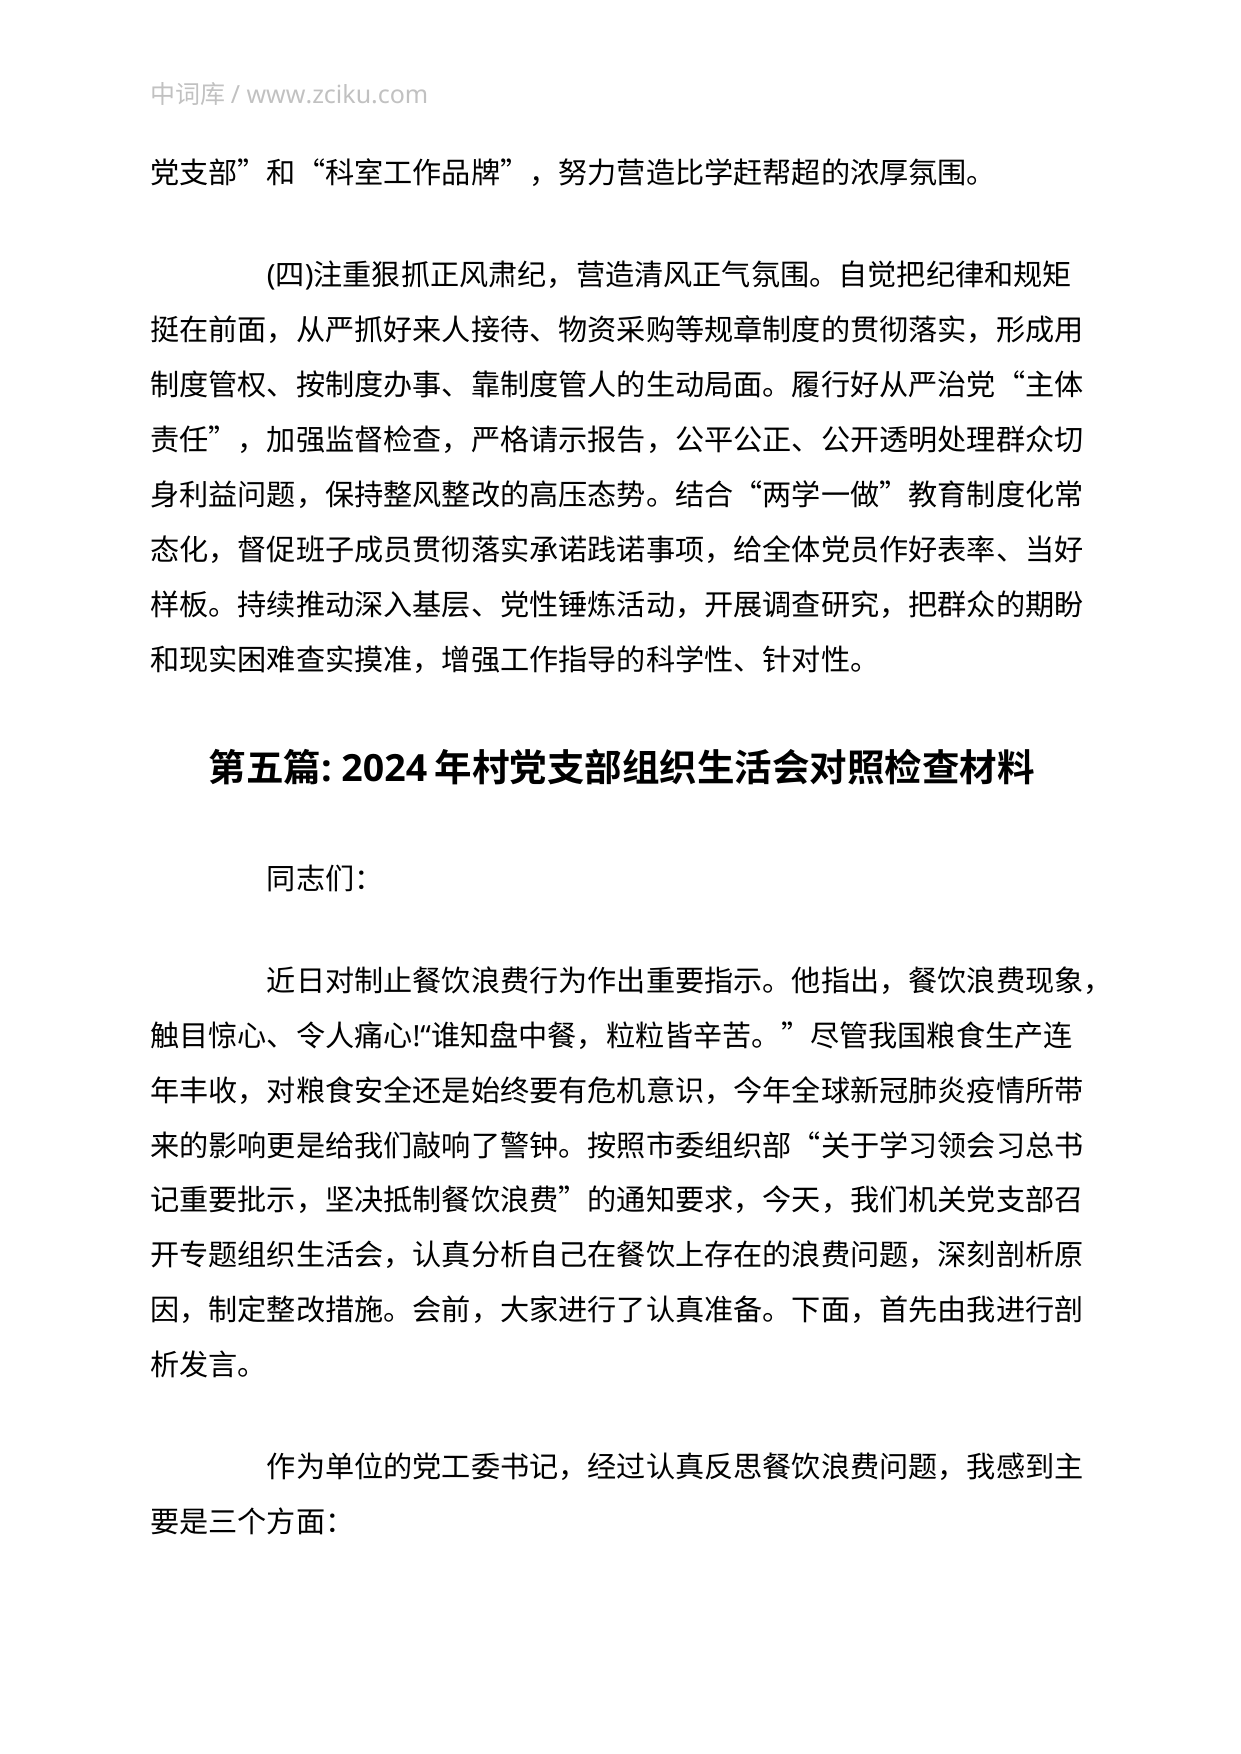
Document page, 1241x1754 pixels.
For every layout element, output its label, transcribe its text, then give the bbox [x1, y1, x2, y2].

text 作为单位的党工委书记，经过认真反思餐饮浪费问题，我感到主要是三个方面： [150, 1443, 1090, 1541]
text 同志们： [150, 856, 1090, 898]
text 第五篇: 2024年村党支部组织生活会对照检查材料 [150, 738, 1090, 792]
text (四)注重狠抓正风肃纪，营造清风正气氛围。自觉把纪律和规矩挺在前面，从严抓好来人接待、物资采购等规章制度的贯彻落实，形成用制度管权、按制度办事、靠制度管人的生动局面。履行好从严治党“主体责任”，加强监督检查，严格请示报告，公平公正、公开透明处理群众切身利益问题，保持整风整改的高压态势。结合“两学一做”教育制度化常态化，督促班子成员贯彻落实承诺践诺事项，给全体党员作好表率、当好样板。持续推动深入基层、党性锤炼活动，开展调查研究，把群众的期盼和现实困难查实摸准，增强工作指导的科学性、针对性。 [150, 252, 1090, 678]
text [150, 150, 1090, 192]
text 近日对制止餐饮浪费行为作出重要指示。他指出，餐饮浪费现象，触目惊心、令人痛心!“谁知盘中餐，粒粒皆辛苦。”尽管我国粮食生产连年丰收，对粮食安全还是始终要有危机意识，今年全球新冠肺炎疫情所带来的影响更是给我们敲响了警钟。按照市委组织部“关于学习领会习总书记重要批示，坚决抵制餐饮浪费”的通知要求，今天，我们机关党支部召开专题组织生活会，认真分析自己在餐饮上存在的浪费问题，深刻剖析原因，制定整改措施。会前，大家进行了认真准备。下面，首先由我进行剖析发言。 [150, 957, 1090, 1384]
